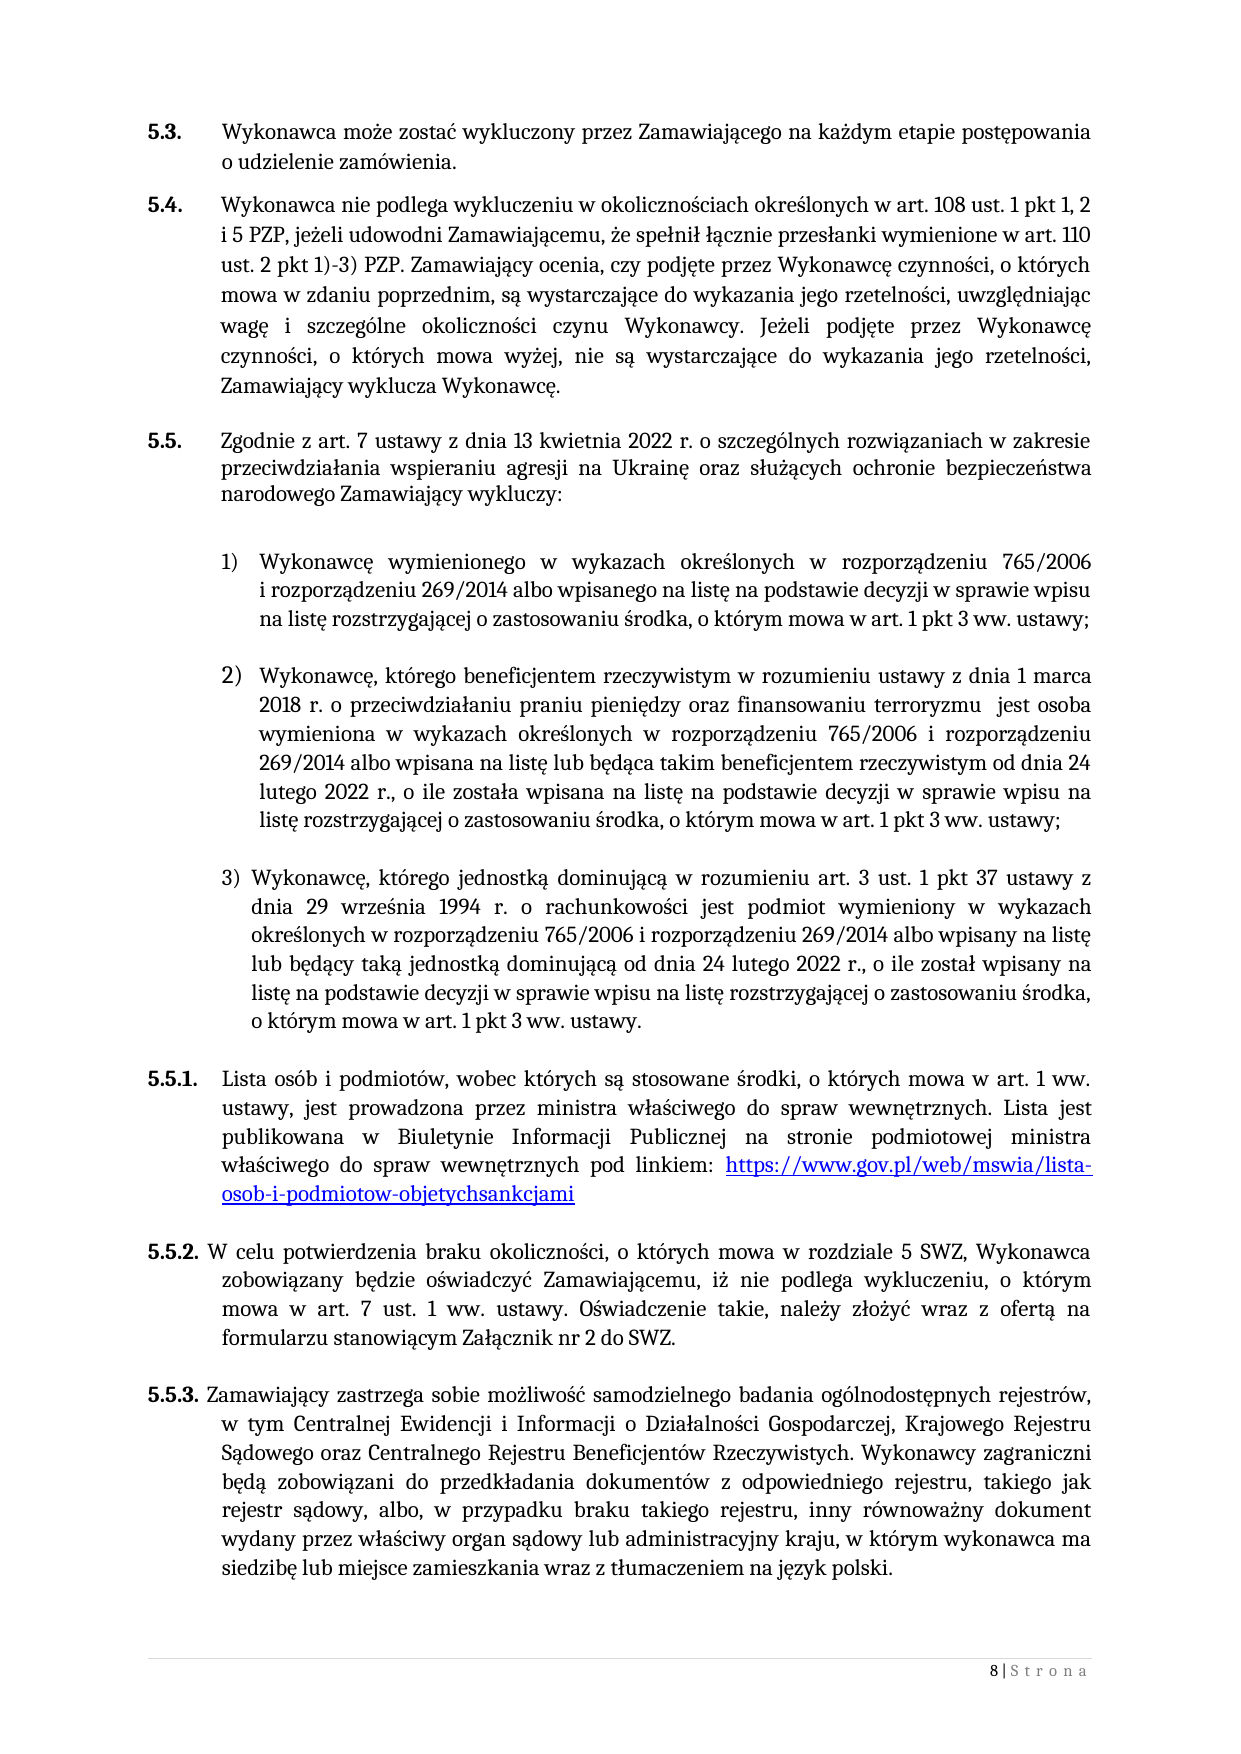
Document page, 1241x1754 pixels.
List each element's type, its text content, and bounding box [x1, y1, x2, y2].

text 5.5. Zgodnie z art. 7 ustawy z dnia 13 kwietnia 2022 r. o szczególnych rozwiązaniach w zakresie przeciwdziałania wspieraniu agresji na Ukrainę oraz służących ochronie bezpieczeństwa narodowego Zamawiający wykluczy: [148, 428, 1092, 507]
list Wykonawcę, którego jednostką dominującą w rozumieniu art. 3 ust. 1 pkt 37 ustawy z dnia 29 września 1994 r. o rachunkowości jest podmiot wymieniony w wykazach określonych w rozporządzeniu 765/2006 i rozporządzeniu 269/2014 albo wpisany na listę lub będący taką jednostką dominującą od dnia 24 lutego 2022 r., o ile został wpisany na listę na podstawie decyzji w sprawie wpisu na listę rozstrzygającej o zastosowaniu środka, o którym mowa w art. 1 pkt 3 ww. ustawy. [222, 862, 1092, 1035]
text 5.3. Wykonawca może zostać wykluczony przez Zamawiającego na każdym etapie postępowania o udzielenie zamówienia. [148, 119, 1092, 175]
text 5.5.2. W celu potwierdzenia braku okoliczności, o których mowa w rozdziale 5 SWZ, Wykonawca zobowiązany będzie oświadczyć Zamawiającemu, iż nie podlega wykluczeniu, o którym mowa w art. 7 ust. 1 ww. ustawy. Oświadczenie takie, należy złożyć wraz z ofertą na formularzu stanowiącym Załącznik nr 2 do SWZ. [148, 1236, 1092, 1351]
text 5.5.3. Zamawiający zastrzega sobie możliwość samodzielnego badania ogólnodostępnych rejestrów, w tym Centralnej Ewidencji i Informacji o Działalności Gospodarczej, Krajowego Rejestru Sądowego oraz Centralnego Rejestru Beneficjentów Rzeczywistych. Wykonawcy zagraniczni będą zobowiązani do przedkładania dokumentów z odpowiedniego rejestru, takiego jak rejestr sądowy, albo, w przypadku braku takiego rejestru, inny równoważny dokument wydany przez właściwy organ sądowy lub administracyjny kraju, w którym wykonawca ma siedzibę lub miejsce zamieszkania wraz z tłumaczeniem na język polski. [148, 1380, 1092, 1581]
list Wykonawcę, którego beneficjentem rzeczywistym w rozumieniu ustawy z dnia 1 marca 2018 r. o przeciwdziałaniu praniu pieniędzy oraz finansowaniu terroryzmu jest osoba wymieniona w wykazach określonych w rozporządzeniu 765/2006 i rozporządzeniu 269/2014 albo wpisana na listę lub będąca takim beneficjentem rzeczywistym od dnia 24 lutego 2022 r., o ile została wpisana na listę na podstawie decyzji w sprawie wpisu na listę rozstrzygającej o zastosowaniu środka, o którym mowa w art. 1 pkt 3 ww. ustawy; [222, 661, 1092, 833]
text 5.4. Wykonawca nie podlega wykluczeniu w okolicznościach określonych w art. 108 ust. 1 pkt 1, 2 i 5 PZP, jeżeli udowodni Zamawiającemu, że spełnił łącznie przesłanki wymienione w art. 110 ust. 2 pkt 1)-3) PZP. Zamawiający ocenia, czy podjęte przez Wykonawcę czynności, o których mowa w zdaniu poprzednim, są wystarczające do wykazania jego rzetelności, uwzględniając wagę i szczególne okoliczności czynu Wykonawcy. Jeżeli podjęte przez Wykonawcę czynności, o których mowa wyżej, nie są wystarczające do wykazania jego rzetelności, Zamawiający wyklucza Wykonawcę. [148, 192, 1092, 399]
text 5.5.1. Lista osób i podmiotów, wobec których są stosowane środki, o których mowa w art. 1 ww. ustawy, jest prowadzona przez ministra właściwego do spraw wewnętrznych. Lista jest publikowana w Biuletynie Informacji Publicznej na stronie podmiotowej ministra właściwego do spraw wewnętrznych pod linkiem: https://www.gov.pl/web/mswia/lista-osob-i-podmiotow-objetychsankcjami [148, 1063, 1092, 1207]
list Wykonawcę wymienionego w wykazach określonych w rozporządzeniu 765/2006 i rozporządzeniu 269/2014 albo wpisanego na listę na podstawie decyzji w sprawie wpisu na listę rozstrzygającej o zastosowaniu środka, o którym mowa w art. 1 pkt 3 ww. ustawy; [222, 546, 1092, 632]
